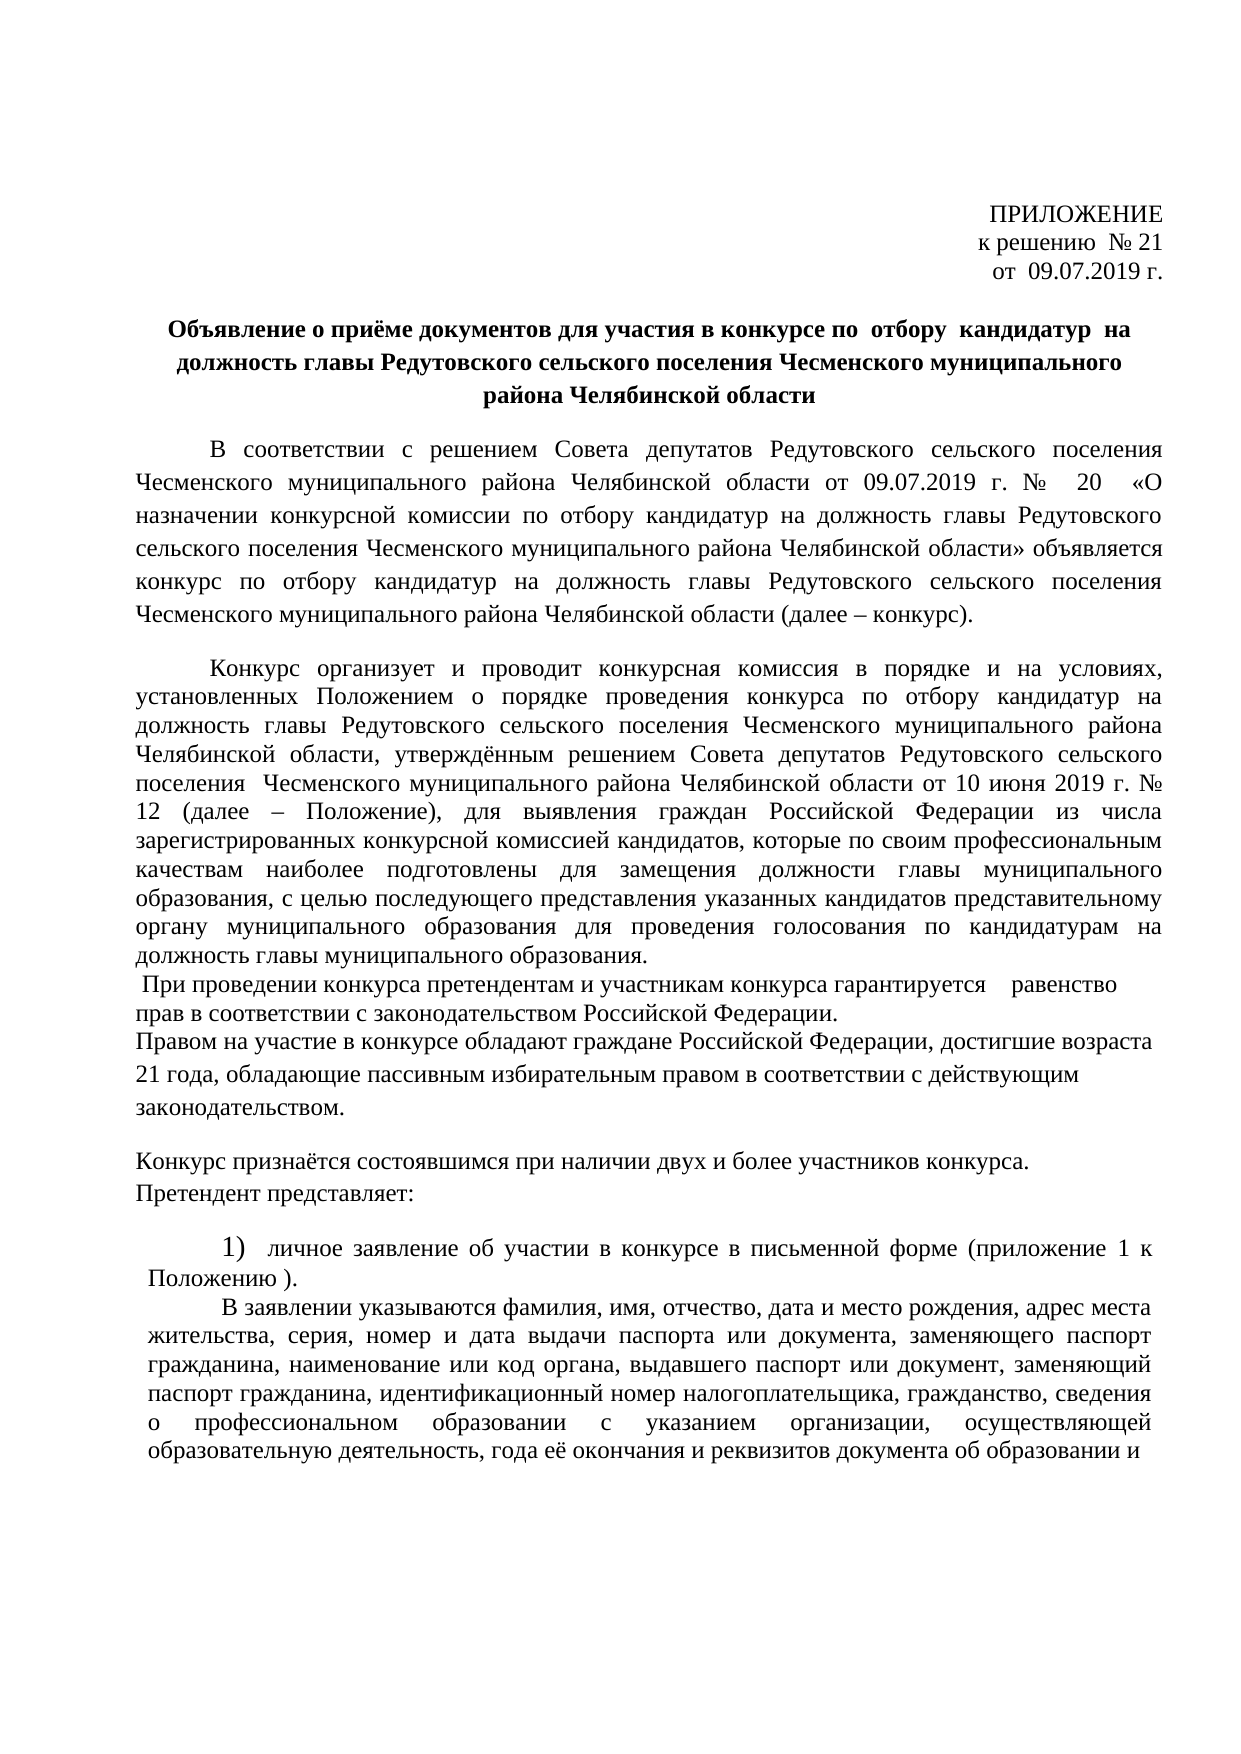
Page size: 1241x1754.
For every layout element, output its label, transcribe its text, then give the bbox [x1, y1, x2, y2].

text Правом на участие в конкурсе обладают граждане Российской Федерации, достигшие возраста 21 года, обладающие пассивным избирательным правом в соответствии с действующим законодательством. [135, 1026, 1152, 1121]
title от 09.07.2019 г. [135, 256, 1163, 285]
text При проведении конкурса претендентам и участникам конкурса гарантируется равенство прав в соответствии с законодательством Российской Федерации. [135, 969, 1163, 1026]
text В соответствии с решением Совета депутатов Редутовского сельского поселения Чесменского муниципального района Челябинской области от 09.07.2019 г. № 20 «О назначении конкурсной комиссии по отбору кандидатур на должность главы Редутовского сельского поселения Чесменского муниципального района Челябинской области» объявляется конкурс по отбору кандидатур на должность главы Редутовского сельского поселения Чесменского муниципального района Челябинской области (далее – конкурс). [135, 434, 1163, 627]
title к решению № 21 [135, 227, 1163, 256]
text Объявление о приёме документов для участия в конкурсе по отбору кандидатур на должность главы Редутовского сельского поселения Чесменского муниципального района Челябинской области [135, 314, 1163, 408]
title ПРИЛОЖЕНИЕ [135, 199, 1163, 227]
text Конкурс признаётся состоявшимся при наличии двух и более участников конкурса. [135, 1146, 1152, 1175]
text В заявлении указываются фамилия, имя, отчество, дата и место рождения, адрес места жительства, серия, номер и дата выдачи паспорта или документа, заменяющего паспорт гражданина, наименование или код органа, выдавшего паспорт или документ, заменяющий паспорт гражданина, идентификационный номер налогоплательщика, гражданство, сведения о профессиональном образовании с указанием организации, осуществляющей образовательную деятельность, года её окончания и реквизитов документа об образовании и [148, 1292, 1152, 1464]
list личное заявление об участии в конкурсе в письменной форме (приложение 1 к Положению ). [148, 1229, 1152, 1292]
text Конкурс организует и проводит конкурсная комиссия в порядке и на условиях, установленных Положением о порядке проведения конкурса по отбору кандидатур на должность главы Редутовского сельского поселения Чесменского муниципального района Челябинской области, утверждённым решением Совета депутатов Редутовского сельского поселения Чесменского муниципального района Челябинской области от 10 июня 2019 г. № 12 (далее – Положение), для выявления граждан Российской Федерации из числа зарегистрированных конкурсной комиссией кандидатов, которые по своим профессиональным качествам наиболее подготовлены для замещения должности главы муниципального образования, с целью последующего представления указанных кандидатов представительному органу муниципального образования для проведения голосования по кандидатурам на должность главы муниципального образования. [135, 653, 1163, 969]
text Претендент представляет: [135, 1175, 1163, 1208]
